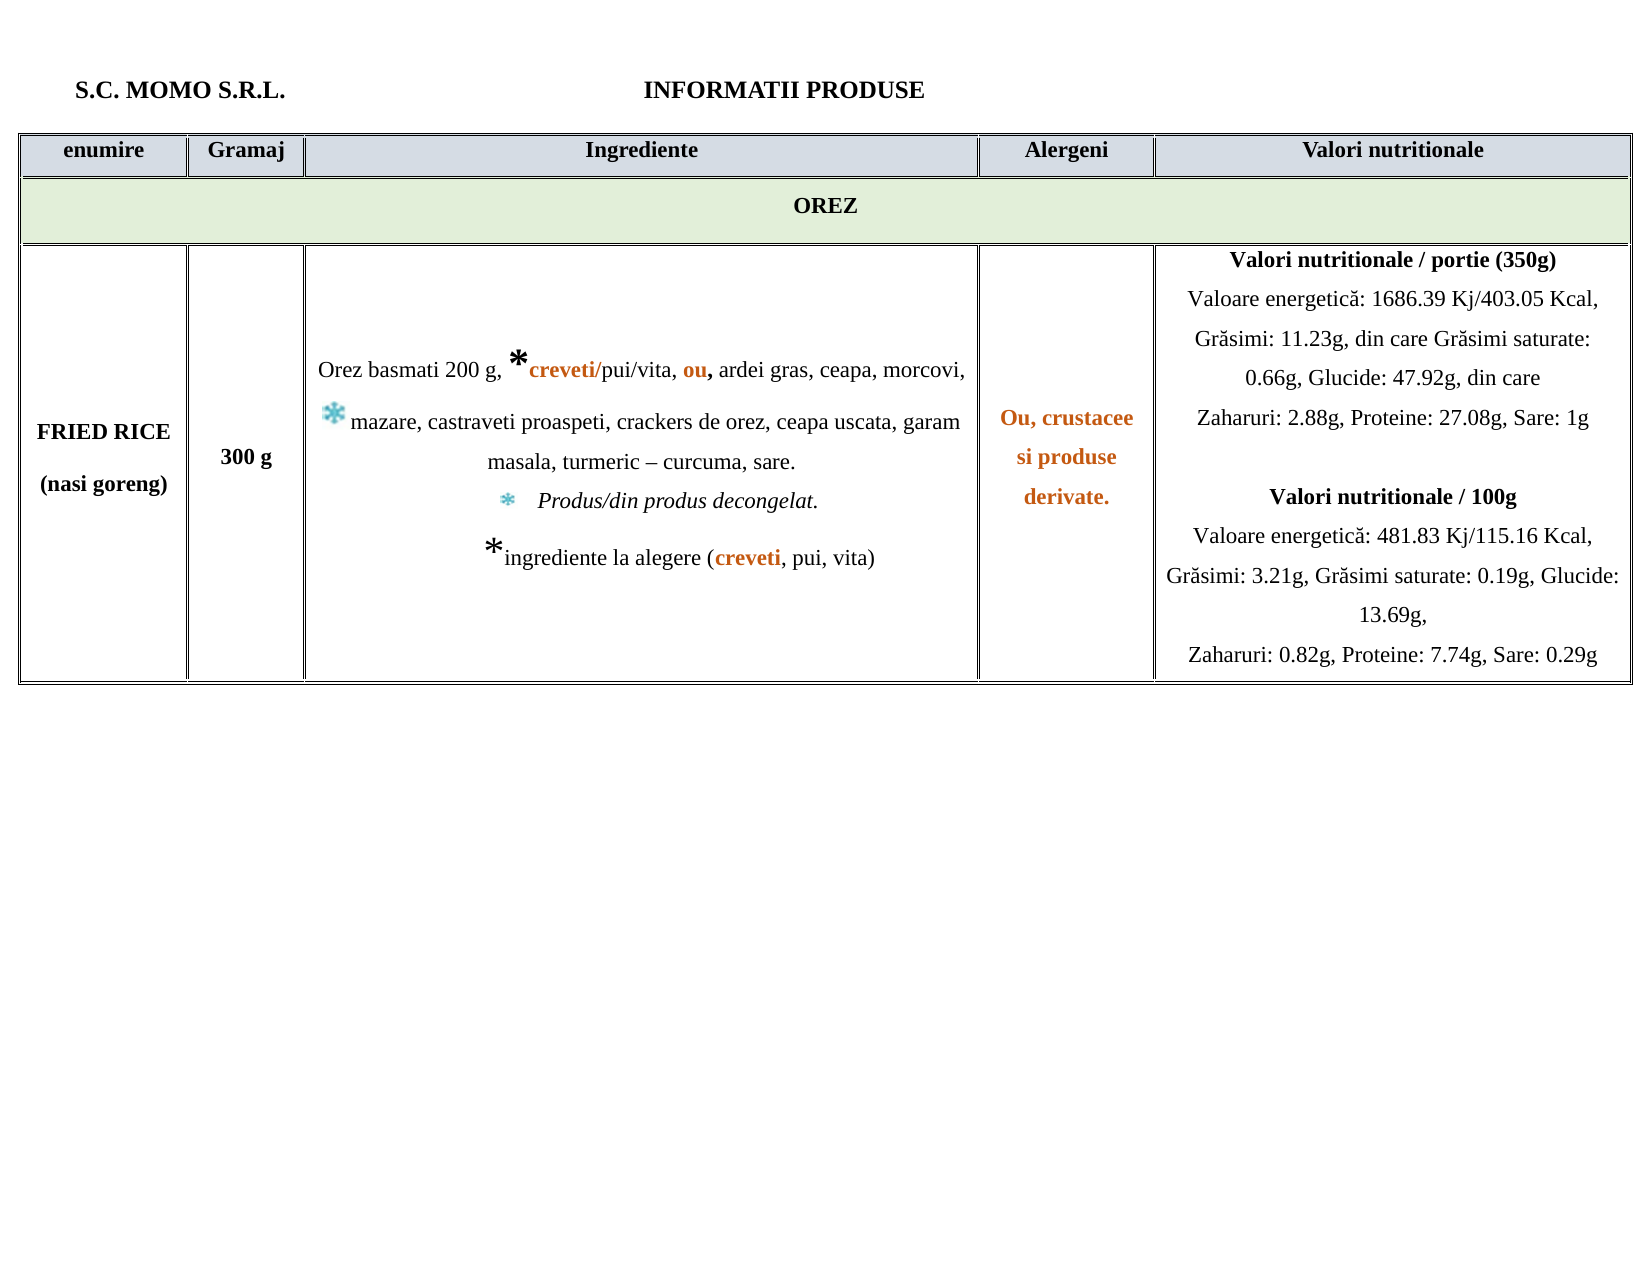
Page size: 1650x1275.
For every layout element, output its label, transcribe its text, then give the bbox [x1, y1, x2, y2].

table_cell Orez basmati 200 g, *creveti/pui/vita, ou, ardei gras, ceapa, morcovi, mazare, castraveti proaspeti, crackers de orez, ceapa uscata, garam masala, turmeric – curcuma, sare. Produs/din produs decongelat. *ingrediente la alegere (creveti, pui, vita) [305, 246, 978, 681]
picture [500, 492, 518, 509]
table_cell Valori nutritionale / portie (350g) Valoare energetică: 1686.39 Kj/403.05 Kcal, Grăsimi: 11.23g, din care Grăsimi saturate: 0.66g, Glucide: 47.92g, din care Zaharuri: 2.88g, Proteine: 27.08g, Sare: 1g Valori nutritionale / 100g Valoare energetică: 481.83 Kj/115.16 Kcal, Grăsimi: 3.21g, Grăsimi saturate: 0.19g, Glucide: 13.69g, Zaharuri: 0.82g, Proteine: 7.74g, Sare: 0.29g [1155, 243, 1631, 681]
picture [322, 401, 351, 430]
table_header Alergeni [979, 136, 1154, 176]
table_cell Ou, crustacee si produse derivate. [979, 246, 1154, 681]
table_header Gramaj [188, 134, 305, 176]
table_header enumire [21, 136, 187, 176]
table_cell 300 g [188, 244, 305, 681]
table_cell FRIED RICE (nasi goreng) [20, 243, 187, 681]
table_header Valori nutritionale [1155, 136, 1630, 176]
table_cell OREZ [20, 176, 1631, 243]
table_header Ingrediente [305, 136, 978, 176]
